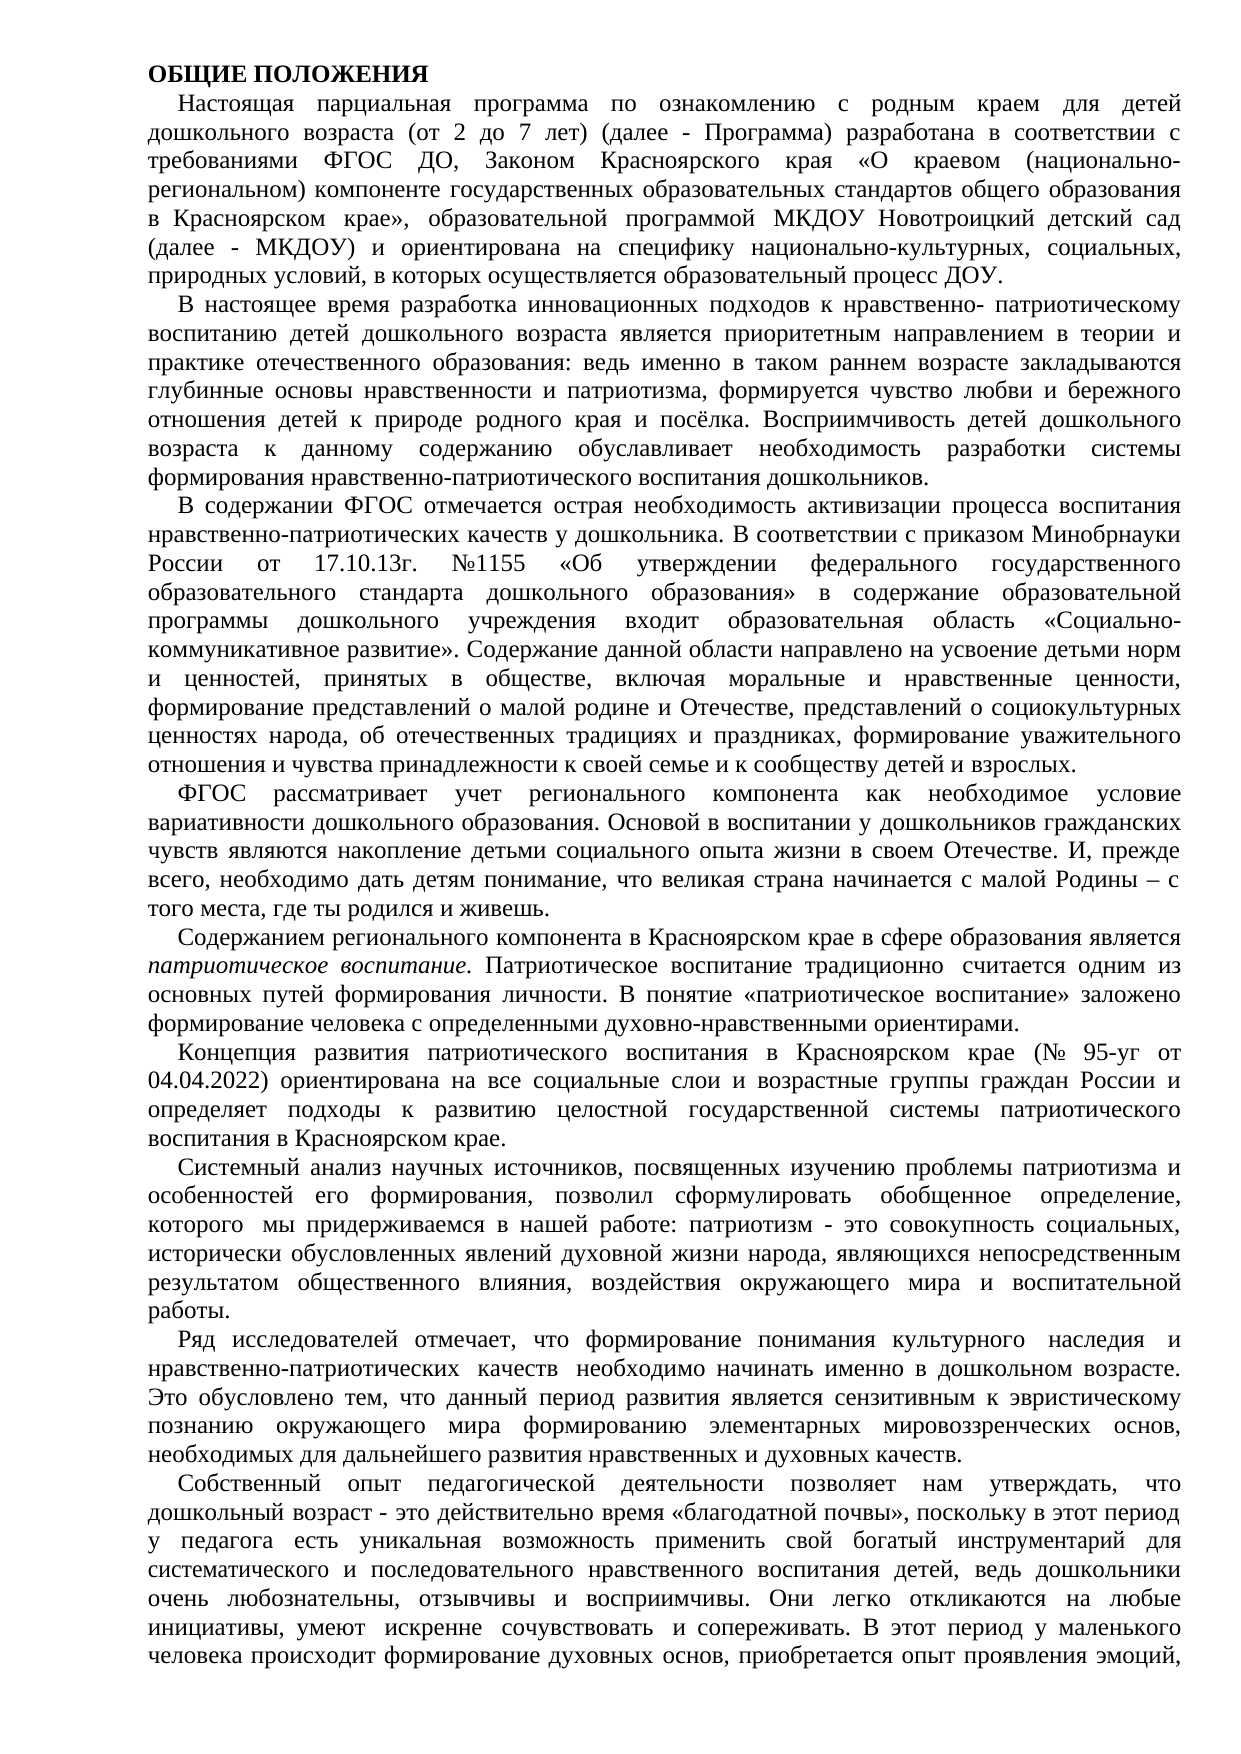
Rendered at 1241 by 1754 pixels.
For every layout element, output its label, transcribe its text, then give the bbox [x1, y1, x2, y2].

text ОБЩИЕ ПОЛОЖЕНИЯ [148, 59, 1181, 88]
text В содержании ФГОС отмечается острая необходимость активизации процесса воспитания нравственно-патриотических качеств у дошкольника. В соответствии с приказом Минобрнауки России от 17.10.13г. №1155 «Об утверждении федерального государственного образовательного стандарта дошкольного образования» в содержание образовательной программы дошкольного учреждения входит образовательная область «Социально- коммуникативное развитие». Содержание данной области направлено на усвоение детьми норм и ценностей, принятых в обществе, включая моральные и нравственные ценности, формирование представлений о малой родине и Отечестве, представлений о социокультурных ценностях народа, об отечественных традициях и праздниках, формирование уважительного отношения и чувства принадлежности к своей семье и к сообществу детей и взрослых. [148, 490, 1181, 778]
text Содержанием регионального компонента в Красноярском крае в сфере образования является патриотическое воспитание. Патриотическое воспитание традиционно считается одним из основных путей формирования личности. В понятие «патриотическое воспитание» заложено формирование человека с определенными духовно-нравственными ориентирами. [148, 922, 1181, 1037]
text Ряд исследователей отмечает, что формирование понимания культурного наследия и нравственно-патриотических качеств необходимо начинать именно в дошкольном возрасте. Это обусловлено тем, что данный период развития является сензитивным к эвристическому познанию окружающего мира формированию элементарных мировоззренческих основ, необходимых для дальнейшего развития нравственных и духовных качеств. [148, 1324, 1181, 1468]
text Концепция развития патриотического воспитания в Красноярском крае (№ 95-уг от 04.04.2022) ориентирована на все социальные слои и возрастные группы граждан России и определяет подходы к развитию целостной государственной системы патриотического воспитания в Красноярском крае. [148, 1037, 1181, 1152]
text Системный анализ научных источников, посвященных изучению проблемы патриотизма и особенностей его формирования, позволил сформулировать обобщенное определение, которого мы придерживаемся в нашей работе: патриотизм - это совокупность социальных, исторически обусловленных явлений духовной жизни народа, являющихся непосредственным результатом общественного влияния, воздействия окружающего мира и воспитательной работы. [148, 1152, 1181, 1324]
text ФГОС рассматривает учет регионального компонента как необходимое условие вариативности дошкольного образования. Основой в воспитании у дошкольников гражданских чувств являются накопление детьми социального опыта жизни в своем Отечестве. И, прежде всего, необходимо дать детям понимание, что великая страна начинается с малой Родины – с того места, где ты родился и живешь. [148, 778, 1181, 922]
text В настоящее время разработка инновационных подходов к нравственно- патриотическому воспитанию детей дошкольного возраста является приоритетным направлением в теории и практике отечественного образования: ведь именно в таком раннем возрасте закладываются глубинные основы нравственности и патриотизма, формируется чувство любви и бережного отношения детей к природе родного края и посёлка. Восприимчивость детей дошкольного возраста к данному содержанию обуславливает необходимость разработки системы формирования нравственно-патриотического воспитания дошкольников. [148, 289, 1181, 490]
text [148, 1468, 1181, 1669]
text Настоящая парциальная программа по ознакомлению с родным краем для детей дошкольного возраста (от 2 до 7 лет) (далее - Программа) разработана в соответствии с требованиями ФГОС ДО, Законом Красноярского края «О краевом (национально-региональном) компоненте государственных образовательных стандартов общего образования в Красноярском крае», образовательной программой МКДОУ Новотроицкий детский сад (далее - МКДОУ) и ориентирована на специфику национально-культурных, социальных, природных условий, в которых осуществляется образовательный процесс ДОУ. [148, 88, 1181, 289]
